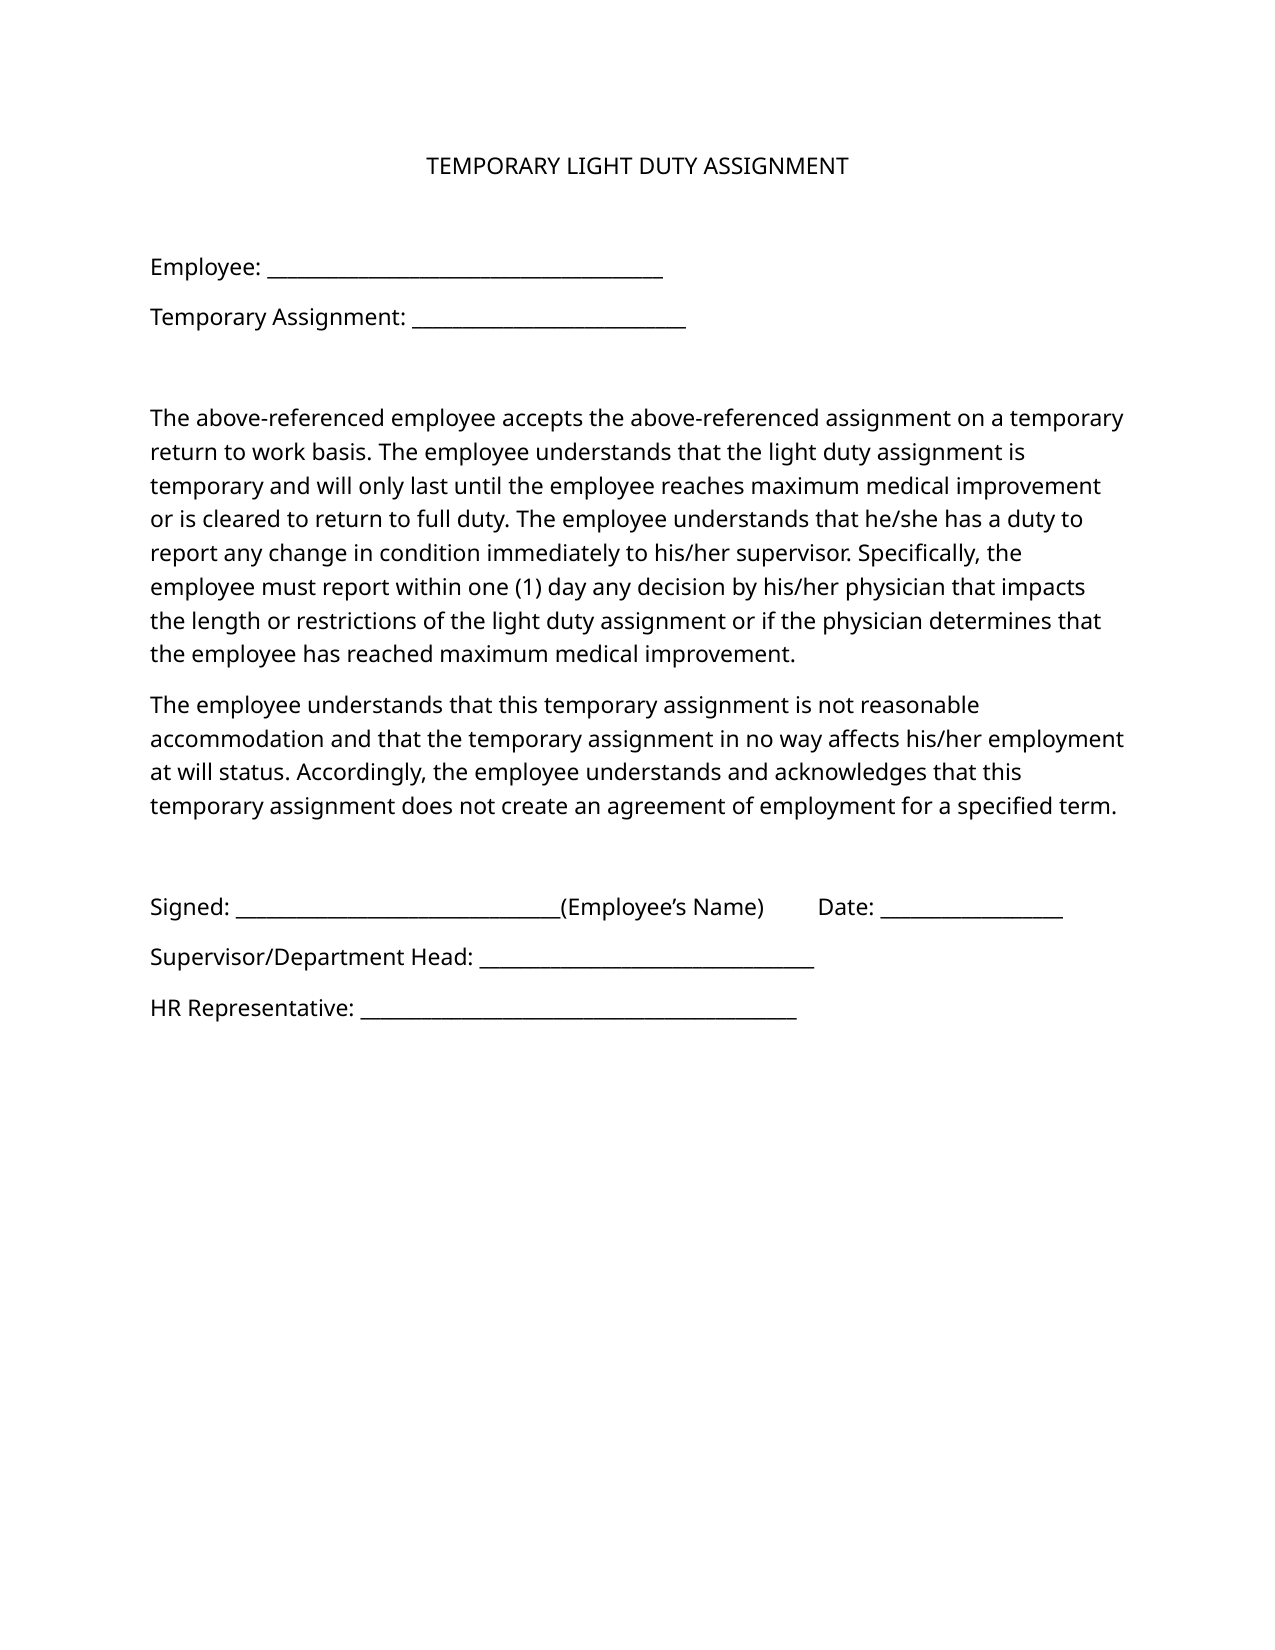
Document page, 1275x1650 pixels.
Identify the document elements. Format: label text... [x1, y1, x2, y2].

text HR Representative: ___________________________________________ [150, 992, 1125, 1023]
text Employee: _______________________________________ [150, 251, 1125, 282]
text Temporary Assignment: ___________________________ [150, 301, 1125, 332]
text TEMPORARY LIGHT DUTY ASSIGNMENT [150, 150, 1125, 181]
text The employee understands that this temporary assignment is not reasonable accommodation and that the temporary assignment in no way affects his/her employment at will status. Accordingly, the employee understands and acknowledges that this temporary assignment does not create an agreement of employment for a specified term. [150, 689, 1125, 821]
text Signed: ________________________________(Employee’s Name) Date: __________________ [150, 891, 1125, 922]
text The above-referenced employee accepts the above-referenced assignment on a temporary return to work basis. The employee understands that the light duty assignment is temporary and will only last until the employee reaches maximum medical improvement or is cleared to return to full duty. The employee understands that he/she has a duty to report any change in condition immediately to his/her supervisor. Specifically, the employee must report within one (1) day any decision by his/her physician that impacts the length or restrictions of the light duty assignment or if the physician determines that the employee has reached maximum medical improvement. [150, 402, 1125, 669]
text Supervisor/Department Head: _________________________________ [150, 941, 1125, 972]
